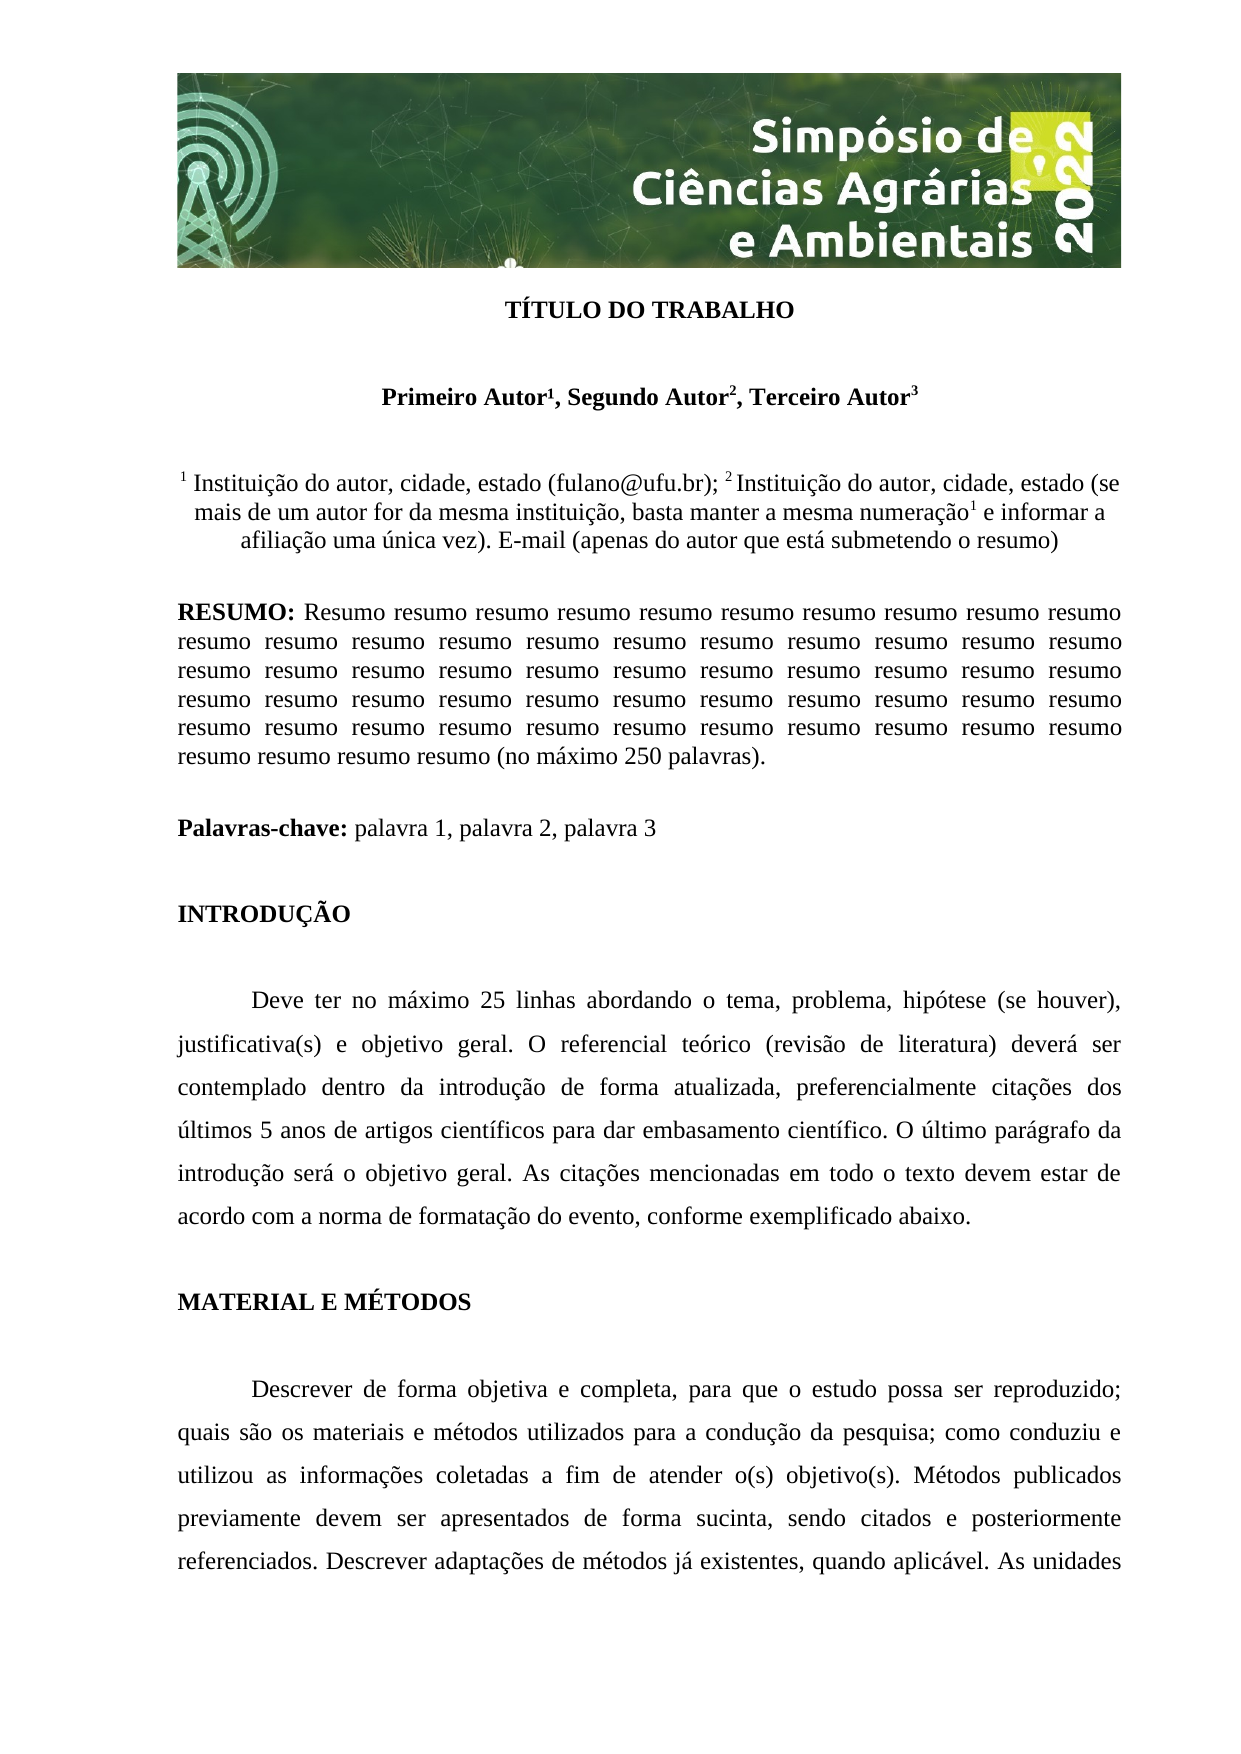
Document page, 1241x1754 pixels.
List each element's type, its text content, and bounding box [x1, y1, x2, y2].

text TÍTULO DO TRABALHO [177, 296, 1122, 324]
text Palavras-chave: palavra 1, palavra 2, palavra 3 [177, 813, 1122, 842]
text 1 Instituição do autor, cidade, estado (fulano@ufu.br); 2 Instituição do autor, cidade, estado (se mais de um autor for da mesma instituição, basta manter a mesma numeração1 e informar a afiliação uma única vez). E-mail (apenas do autor que está submetendo o resumo) [177, 468, 1122, 554]
text Primeiro Autor¹, Segundo Autor2, Terceiro Autor3 [177, 382, 1122, 411]
picture [177, 73, 1122, 268]
text Deve ter no máximo 25 linhas abordando o tema, problema, hipótese (se houver), justificativa(s) e objetivo geral. O referencial teórico (revisão de literatura) deverá ser contemplado dentro da introdução de forma atualizada, preferencialmente citações dos últimos 5 anos de artigos científicos para dar embasamento científico. O último parágrafo da introdução será o objetivo geral. As citações mencionadas em todo o texto devem estar de acordo com a norma de formatação do evento, conforme exemplificado abaixo. [177, 986, 1122, 1230]
text MATERIAL E MÉTODOS [177, 1287, 1122, 1316]
text INTRODUÇÃO [177, 899, 1122, 928]
text RESUMO: Resumo resumo resumo resumo resumo resumo resumo resumo resumo resumo resumo resumo resumo resumo resumo resumo resumo resumo resumo resumo resumo resumo resumo resumo resumo resumo resumo resumo resumo resumo resumo resumo resumo resumo resumo resumo resumo resumo resumo resumo resumo resumo resumo resumo resumo resumo resumo resumo resumo resumo resumo resumo resumo resumo resumo resumo resumo resumo (no máximo 250 palavras). [177, 597, 1122, 770]
